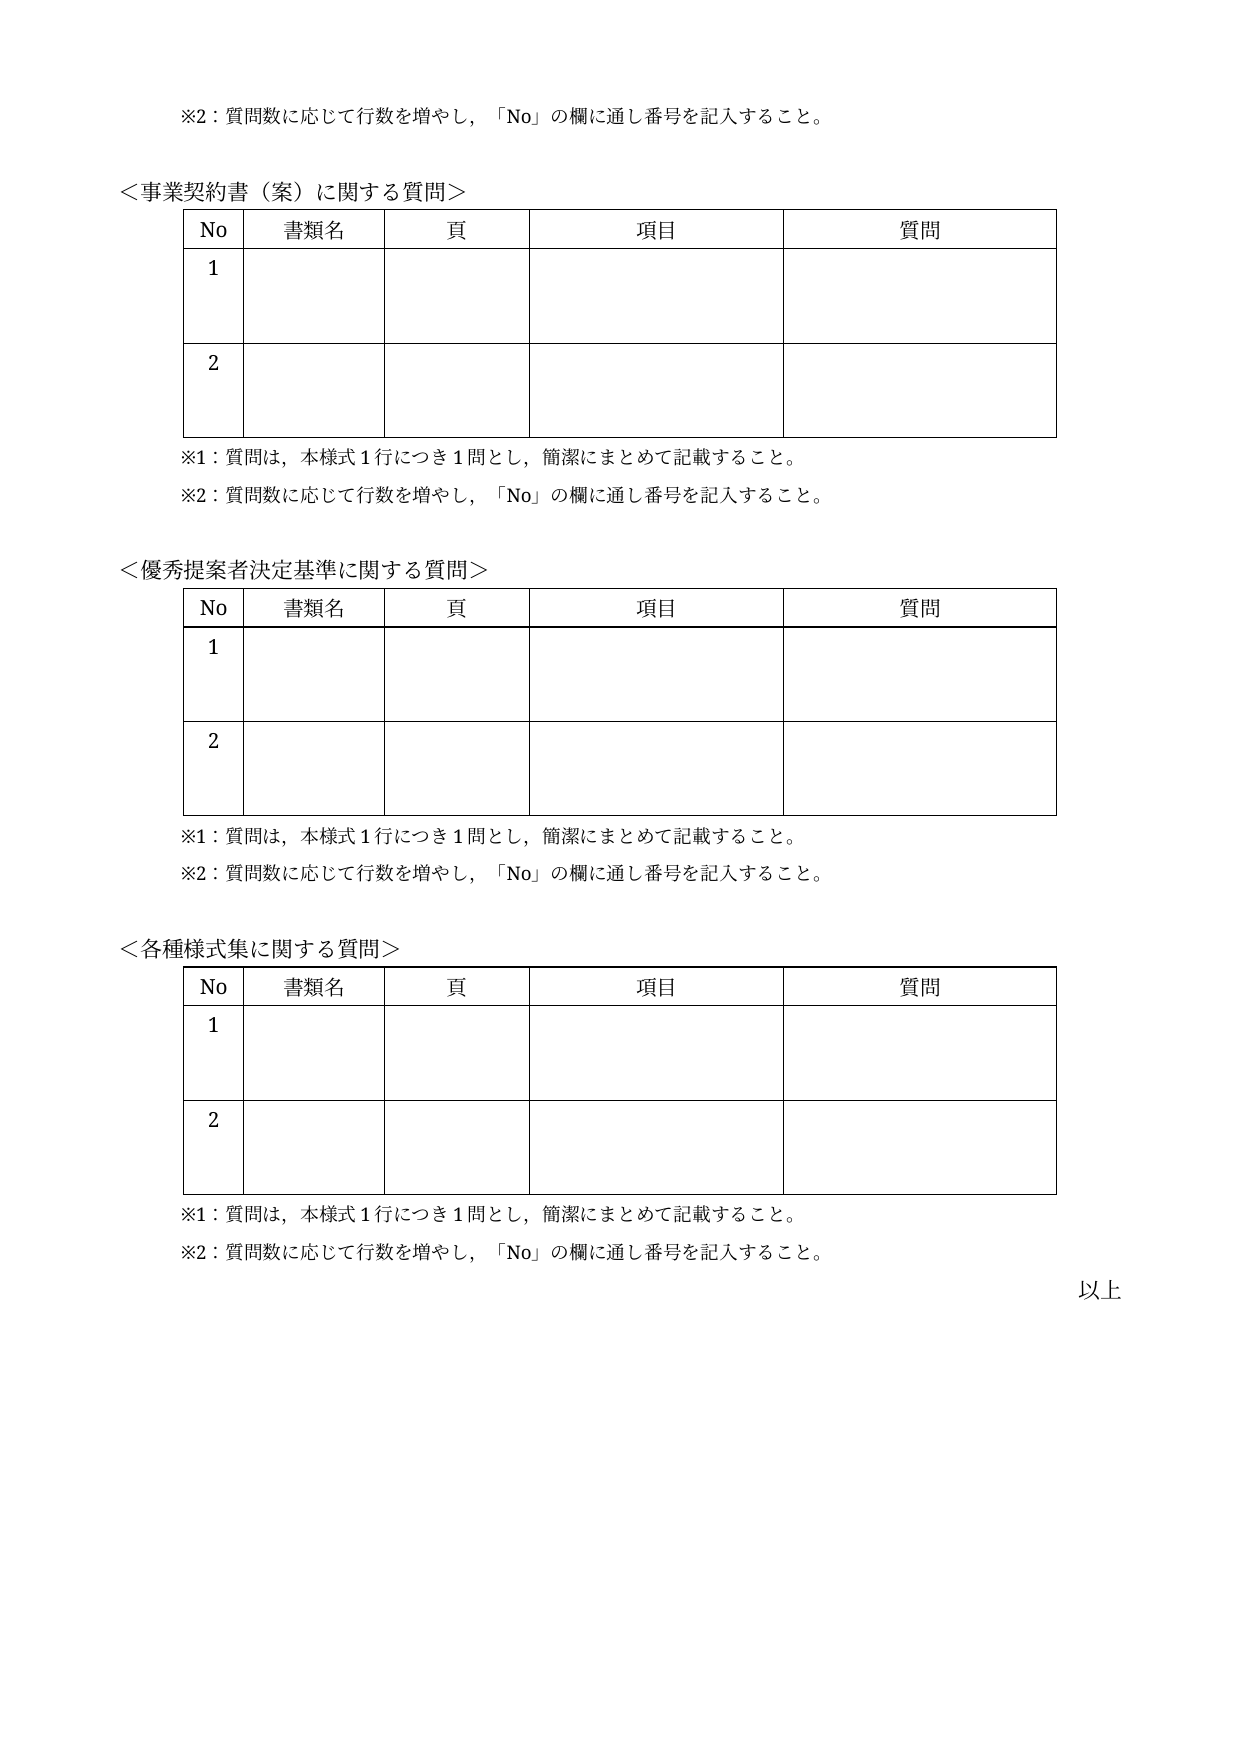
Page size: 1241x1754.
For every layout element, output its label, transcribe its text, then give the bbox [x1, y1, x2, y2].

table_header 質問 [784, 968, 1056, 1005]
table_header 頁 [385, 589, 529, 626]
table_cell [784, 1006, 1056, 1099]
table_cell [244, 249, 384, 342]
text ※1：質問は，本様式1行につき1問とし，簡潔にまとめて記載すること。 [162, 816, 1122, 854]
table_header No [184, 210, 243, 248]
table_cell [530, 628, 783, 721]
text ＜各種様式集に関する質問＞ [118, 929, 1122, 966]
table_cell [530, 249, 783, 342]
table_cell 1 [184, 628, 243, 721]
table_cell [385, 344, 529, 437]
text ＜事業契約書（案）に関する質問＞ [118, 172, 1122, 209]
table_cell 2 [184, 722, 243, 815]
text ※2：質問数に応じて行数を増やし，「No」の欄に通し番号を記入すること。 [162, 854, 1122, 891]
table_header 書類名 [244, 968, 384, 1005]
text ※1：質問は，本様式1行につき1問とし，簡潔にまとめて記載すること。 [162, 438, 1122, 475]
table_cell 2 [184, 344, 243, 437]
table_cell [530, 344, 783, 437]
table_header No [184, 589, 243, 626]
text 以上 [118, 1270, 1122, 1307]
table_cell [530, 722, 783, 815]
table_cell [530, 1101, 783, 1194]
table_header 頁 [385, 210, 529, 248]
table_cell [385, 722, 529, 815]
table_cell 1 [184, 249, 243, 342]
table_header No [184, 968, 243, 1005]
table_cell 1 [184, 1006, 243, 1099]
table_cell [244, 628, 384, 721]
table_cell [784, 1101, 1056, 1194]
table_header 頁 [385, 968, 529, 1005]
text ※2：質問数に応じて行数を増やし，「No」の欄に通し番号を記入すること。 [162, 475, 1122, 513]
text ＜優秀提案者決定基準に関する質問＞ [118, 550, 1122, 588]
table_header 項目 [530, 968, 783, 1005]
table_cell [784, 344, 1056, 437]
text ※2：質問数に応じて行数を増やし，「No」の欄に通し番号を記入すること。 [162, 1232, 1122, 1270]
table_cell [244, 1006, 384, 1099]
table_header 項目 [530, 210, 783, 248]
table_cell [784, 628, 1056, 721]
table_cell [784, 249, 1056, 342]
table_cell [244, 722, 384, 815]
table_header 書類名 [244, 210, 384, 248]
table_cell [244, 344, 384, 437]
table_cell [244, 1101, 384, 1194]
table_cell [385, 249, 529, 342]
table_cell [385, 628, 529, 721]
table_cell [385, 1101, 529, 1194]
table_cell [784, 722, 1056, 815]
table_cell 2 [184, 1101, 243, 1194]
text ※1：質問は，本様式1行につき1問とし，簡潔にまとめて記載すること。 [162, 1195, 1122, 1232]
table_header 質問 [784, 589, 1056, 626]
table_header 書類名 [244, 589, 384, 626]
table_cell [530, 1006, 783, 1099]
text ※2：質問数に応じて行数を増やし，「No」の欄に通し番号を記入すること。 [162, 97, 1122, 134]
table_header 質問 [784, 210, 1056, 248]
table_header 項目 [530, 589, 783, 626]
table_cell [385, 1006, 529, 1099]
